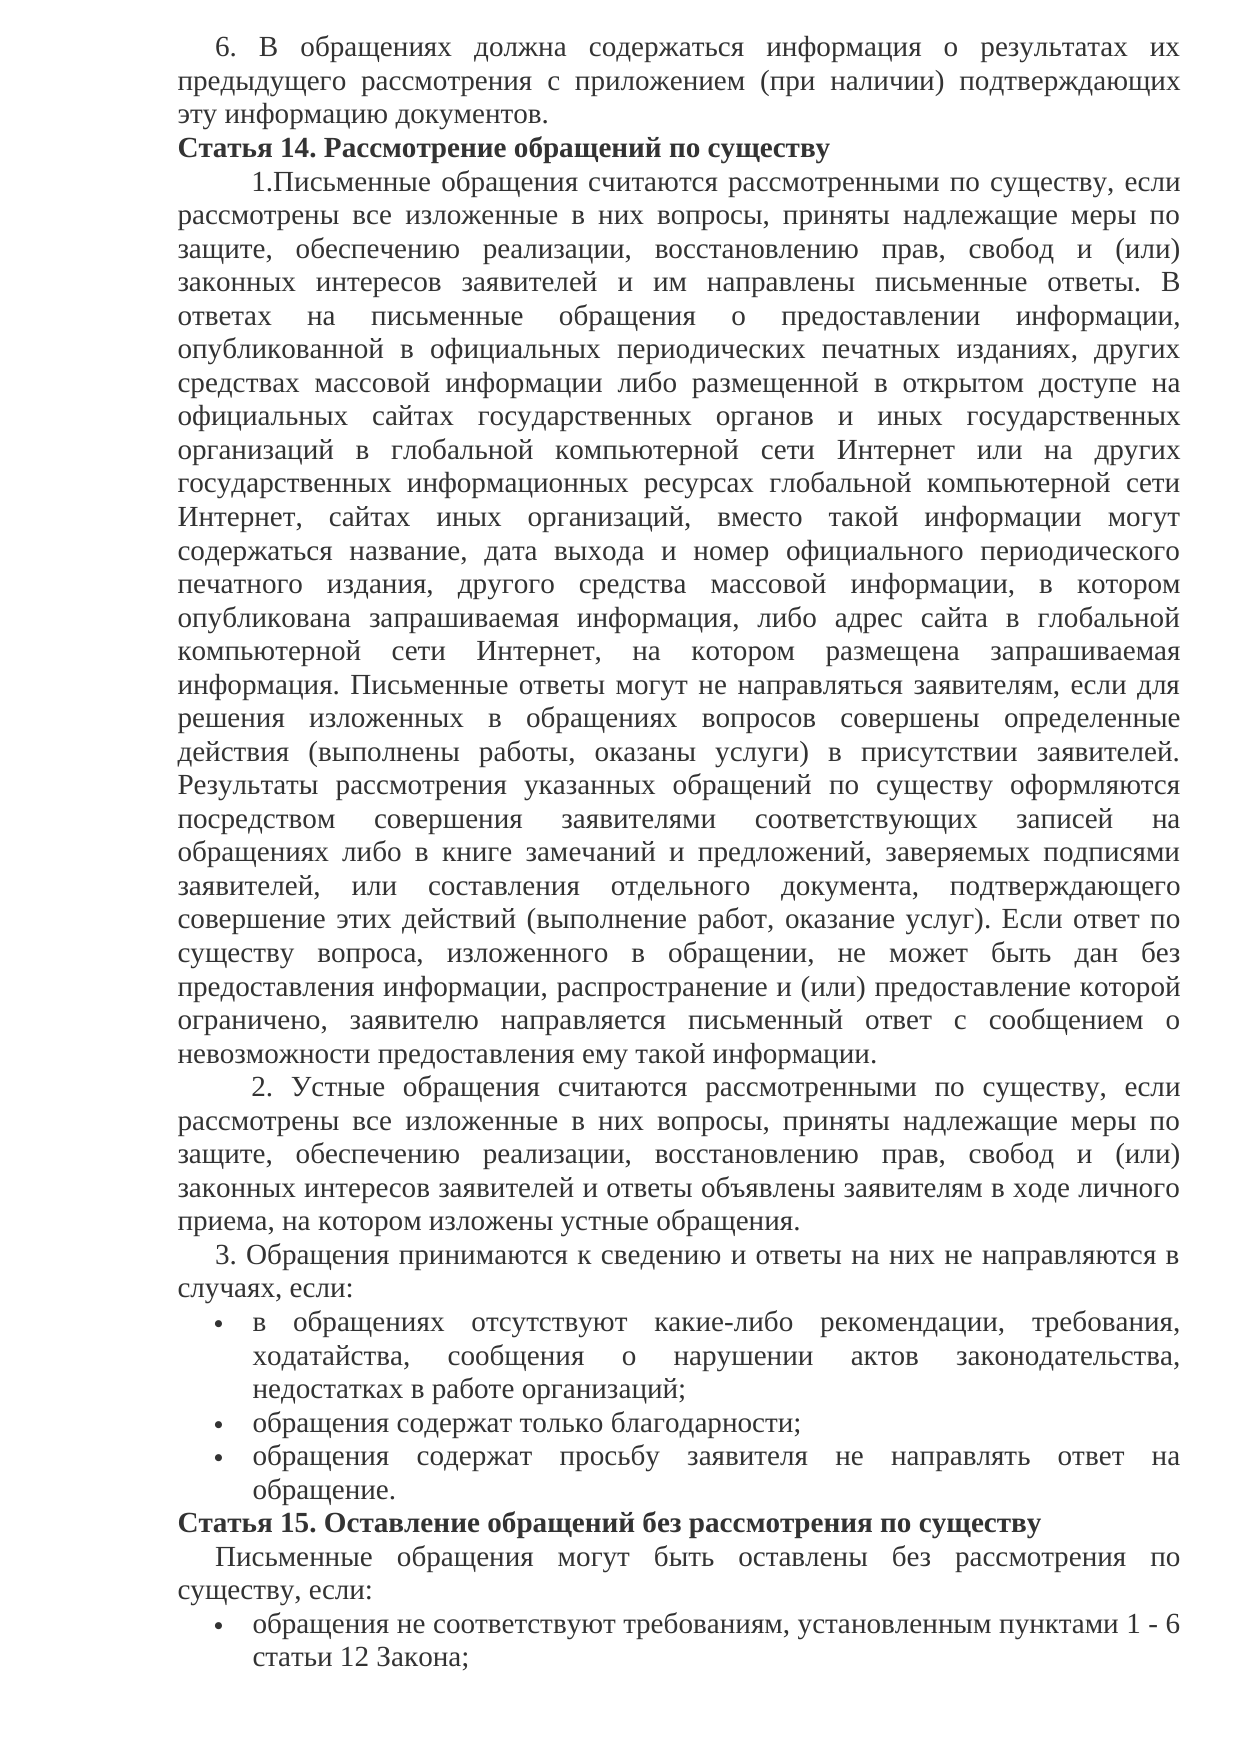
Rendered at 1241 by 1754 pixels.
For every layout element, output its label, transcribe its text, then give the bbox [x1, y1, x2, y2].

list обращения содержат только благодарности; [215, 1405, 1181, 1438]
text Статья 14. Рассмотрение обращений по существу [177, 130, 1181, 164]
text 3. Обращения принимаются к сведению и ответы на них не направляются в случаях, если: [177, 1237, 1181, 1304]
text Письменные обращения могут быть оставлены без рассмотрения по существу, если: [177, 1539, 1181, 1606]
text Статья 15. Оставление обращений без рассмотрения по существу [177, 1505, 1181, 1539]
text 2. Устные обращения считаются рассмотренными по существу, если рассмотрены все изложенные в них вопросы, приняты надлежащие меры по защите, обеспечению реализации, восстановлению прав, свобод и (или) законных интересов заявителей и ответы объявлены заявителям в ходе личного приема, на котором изложены устные обращения. [177, 1069, 1181, 1237]
list в обращениях отсутствуют какие-либо рекомендации, требования, ходатайства, сообщения о нарушении актов законодательства, недостатках в работе организаций; [215, 1304, 1181, 1405]
list обращения не соответствуют требованиям, установленным пунктами 1 - 6 статьи 12 Закона; [215, 1606, 1181, 1673]
list обращения содержат просьбу заявителя не направлять ответ на обращение. [215, 1438, 1181, 1505]
text 1.Письменные обращения считаются рассмотренными по существу, если рассмотрены все изложенные в них вопросы, приняты надлежащие меры по защите, обеспечению реализации, восстановлению прав, свобод и (или) законных интересов заявителей и им направлены письменные ответы. В ответах на письменные обращения о предоставлении информации, опубликованной в официальных периодических печатных изданиях, других средствах массовой информации либо размещенной в открытом доступе на официальных сайтах государственных органов и иных государственных организаций в глобальной компьютерной сети Интернет или на других государственных информационных ресурсах глобальной компьютерной сети Интернет, сайтах иных организаций, вместо такой информации могут содержаться название, дата выхода и номер официального периодического печатного издания, другого средства массовой информации, в котором опубликована запрашиваемая информация, либо адрес сайта в глобальной компьютерной сети Интернет, на котором размещена запрашиваемая информация. Письменные ответы могут не направляться заявителям, если для решения изложенных в обращениях вопросов совершены определенные действия (выполнены работы, оказаны услуги) в присутствии заявителей. Результаты рассмотрения указанных обращений по существу оформляются посредством совершения заявителями соответствующих записей на обращениях либо в книге замечаний и предложений, заверяемых подписями заявителей, или составления отдельного документа, подтверждающего совершение этих действий (выполнение работ, оказание услуг). Если ответ по существу вопроса, изложенного в обращении, не может быть дан без предоставления информации, распространение и (или) предоставление которой ограничено, заявителю направляется письменный ответ с сообщением о невозможности предоставления ему такой информации. [177, 164, 1181, 1069]
text 6. В обращениях должна содержаться информация о результатах их предыдущего рассмотрения с приложением (при наличии) подтверждающих эту информацию документов. [177, 29, 1181, 130]
